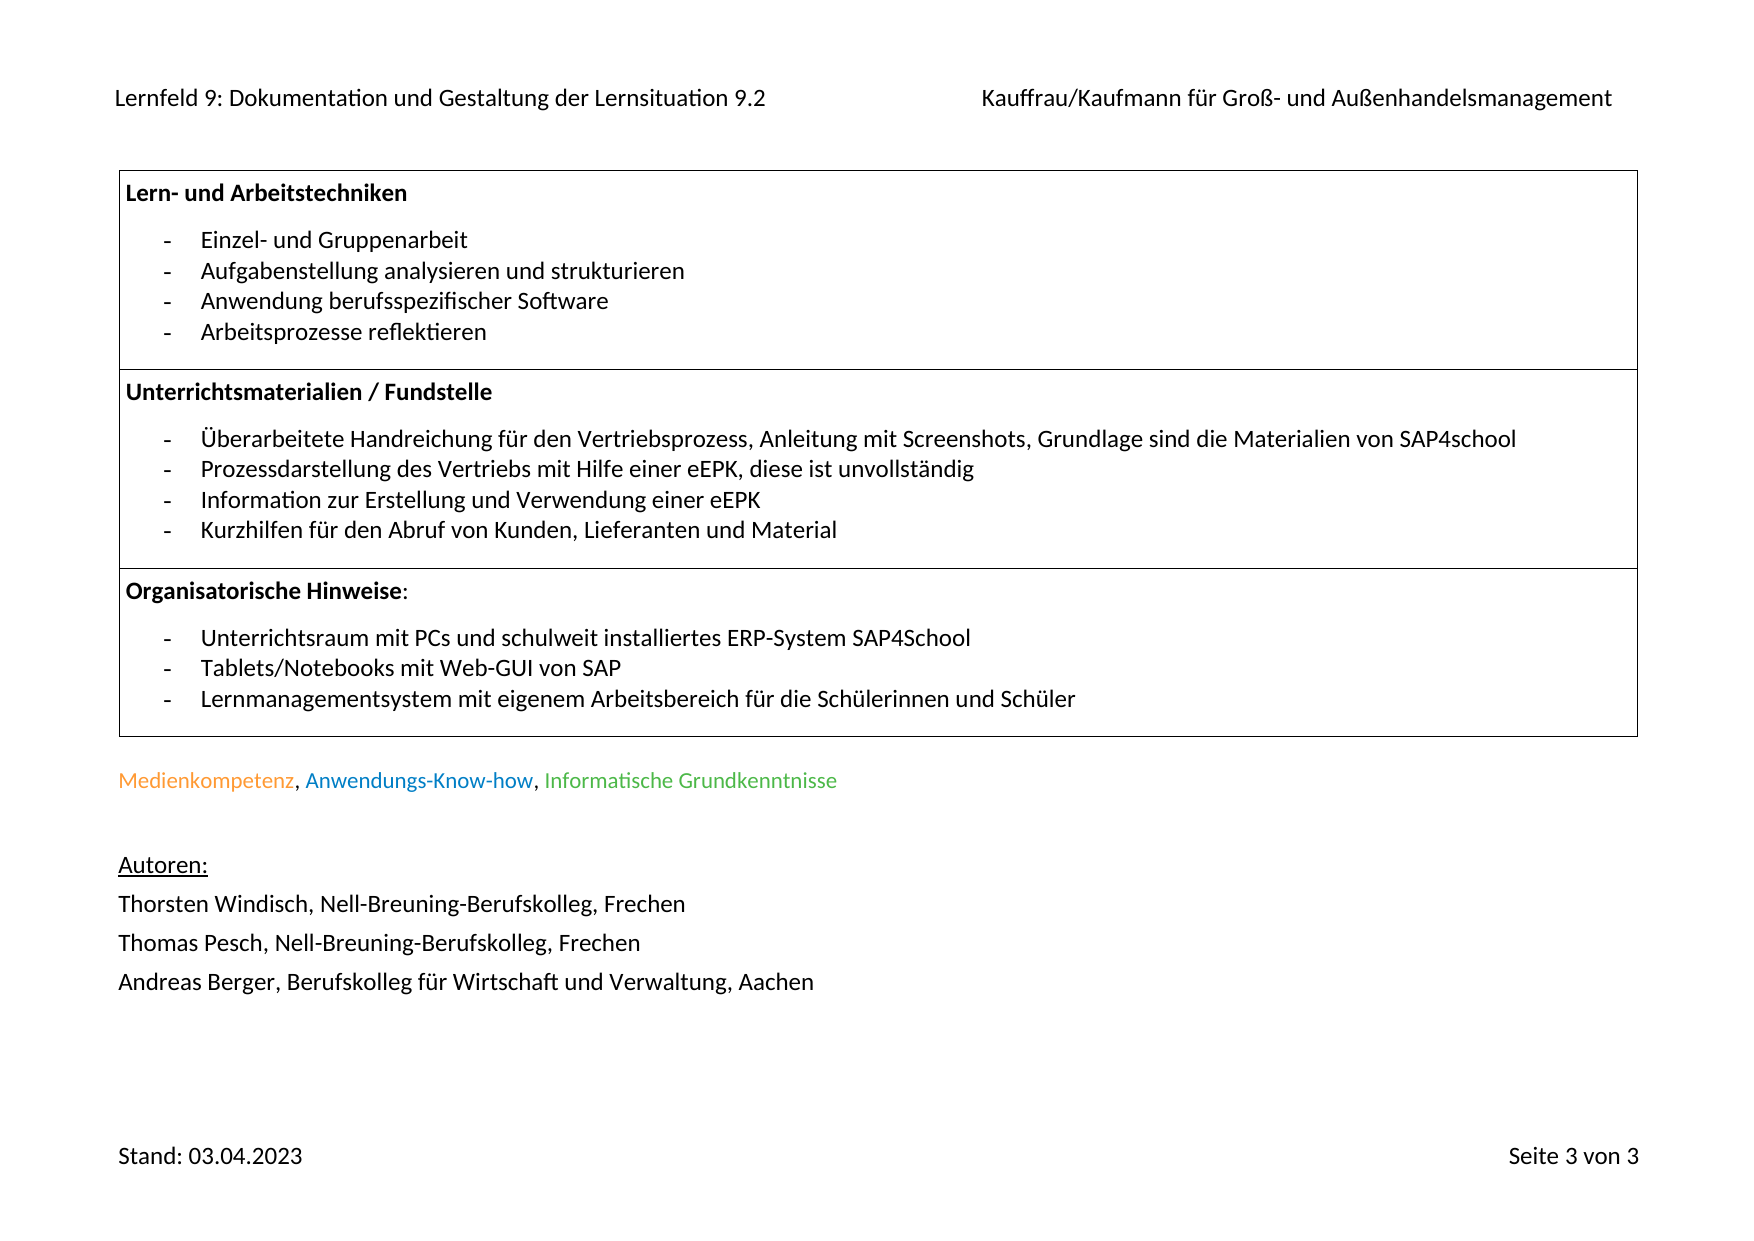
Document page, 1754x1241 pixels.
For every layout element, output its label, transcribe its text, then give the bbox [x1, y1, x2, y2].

table_cell Organisatorische Hinweise: Unterrichtsraum mit PCs und schulweit installiertes ERP-System SAP4School Tablets/Notebooks mit Web-GUI von SAP Lernmanagementsystem mit eigenem Arbeitsbereich für die Schülerinnen und Schüler [120, 569, 1637, 736]
text Thorsten Windisch, Nell-Breuning-Berufskolleg, Frechen [118, 888, 1639, 919]
text Andreas Berger, Berufskolleg für Wirtschaft und Verwaltung, Aachen [118, 966, 1639, 997]
text Medienkompetenz, Anwendungs-Know-how, Informatische Grundkenntnisse [118, 766, 1639, 794]
text Autoren: [118, 849, 1639, 880]
table_cell Lern- und Arbeitstechniken Einzel- und Gruppenarbeit Aufgabenstellung analysieren und strukturieren Anwendung berufsspezifischer Software Arbeitsprozesse reflektieren [120, 171, 1637, 369]
text Thomas Pesch, Nell-Breuning-Berufskolleg, Frechen [118, 927, 1639, 958]
table_cell Unterrichtsmaterialien / Fundstelle Überarbeitete Handreichung für den Vertriebsprozess, Anleitung mit Screenshots, Grundlage sind die Materialien von SAP4school Prozessdarstellung des Vertriebs mit Hilfe einer eEPK, diese ist unvollständig Information zur Erstellung und Verwendung einer eEPK Kurzhilfen für den Abruf von Kunden, Lieferanten und Material [120, 370, 1637, 568]
